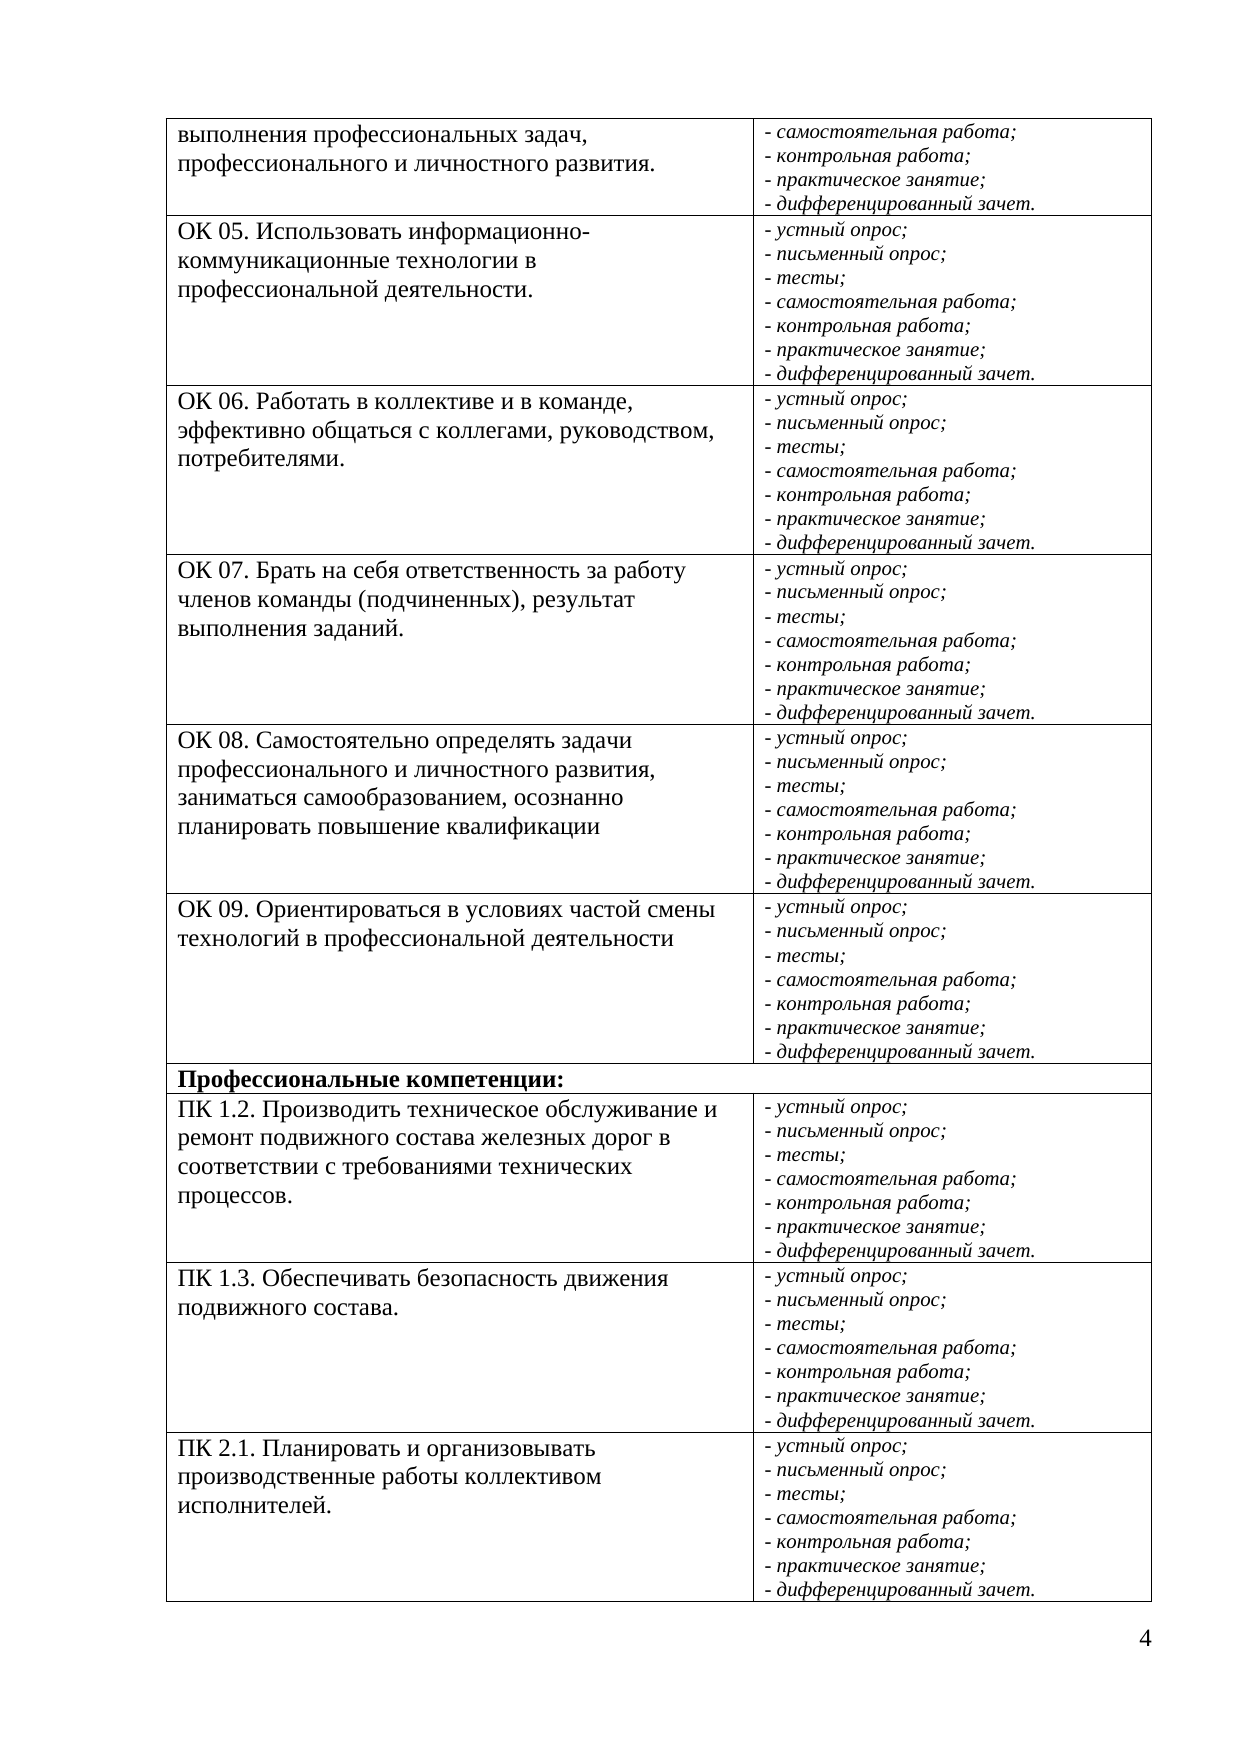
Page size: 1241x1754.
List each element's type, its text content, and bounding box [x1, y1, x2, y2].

table_cell - устный опрос; - письменный опрос; - тесты; - самостоятельная работа; - контрольная работа; - практическое занятие; - дифференцированный зачет. [754, 216, 1151, 385]
table_cell - устный опрос; - письменный опрос; - тесты; - самостоятельная работа; - контрольная работа; - практическое занятие; - дифференцированный зачет. [754, 1094, 1151, 1262]
table_cell - устный опрос; - письменный опрос; - тесты; - самостоятельная работа; - контрольная работа; - практическое занятие; - дифференцированный зачет. [754, 1263, 1151, 1432]
table_cell ОК 06. Работать в коллективе и в команде, эффективно общаться с коллегами, руководством, потребителями. [167, 386, 753, 554]
table_cell ПК 2.1. Планировать и организовывать производственные работы коллективом исполнителей. [167, 1433, 753, 1601]
table_cell ПК 1.2. Производить техническое обслуживание и ремонт подвижного состава железных дорог в соответствии с требованиями технических процессов. [167, 1094, 753, 1262]
table_cell - устный опрос; - письменный опрос; - тесты; - самостоятельная работа; - контрольная работа; - практическое занятие; - дифференцированный зачет. [754, 894, 1151, 1063]
table_cell ОК 05. Использовать информационно-коммуникационные технологии в профессиональной деятельности. [167, 216, 753, 385]
table_cell Профессиональные компетенции: [167, 1064, 1151, 1093]
table_cell ПК 1.3. Обеспечивать безопасность движения подвижного состава. [167, 1263, 753, 1432]
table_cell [754, 119, 1151, 215]
table_cell - устный опрос; - письменный опрос; - тесты; - самостоятельная работа; - контрольная работа; - практическое занятие; - дифференцированный зачет. [754, 725, 1151, 893]
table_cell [167, 119, 753, 215]
table_cell - устный опрос; - письменный опрос; - тесты; - самостоятельная работа; - контрольная работа; - практическое занятие; - дифференцированный зачет. [754, 555, 1151, 724]
table_cell ОК 08. Самостоятельно определять задачи профессионального и личностного развития, заниматься самообразованием, осознанно планировать повышение квалификации [167, 725, 753, 893]
table_cell ОК 09. Ориентироваться в условиях частой смены технологий в профессиональной деятельности [167, 894, 753, 1063]
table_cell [754, 1433, 1151, 1601]
table_cell - устный опрос; - письменный опрос; - тесты; - самостоятельная работа; - контрольная работа; - практическое занятие; - дифференцированный зачет. [754, 386, 1151, 554]
table_cell ОК 07. Брать на себя ответственность за работу членов команды (подчиненных), результат выполнения заданий. [167, 555, 753, 724]
